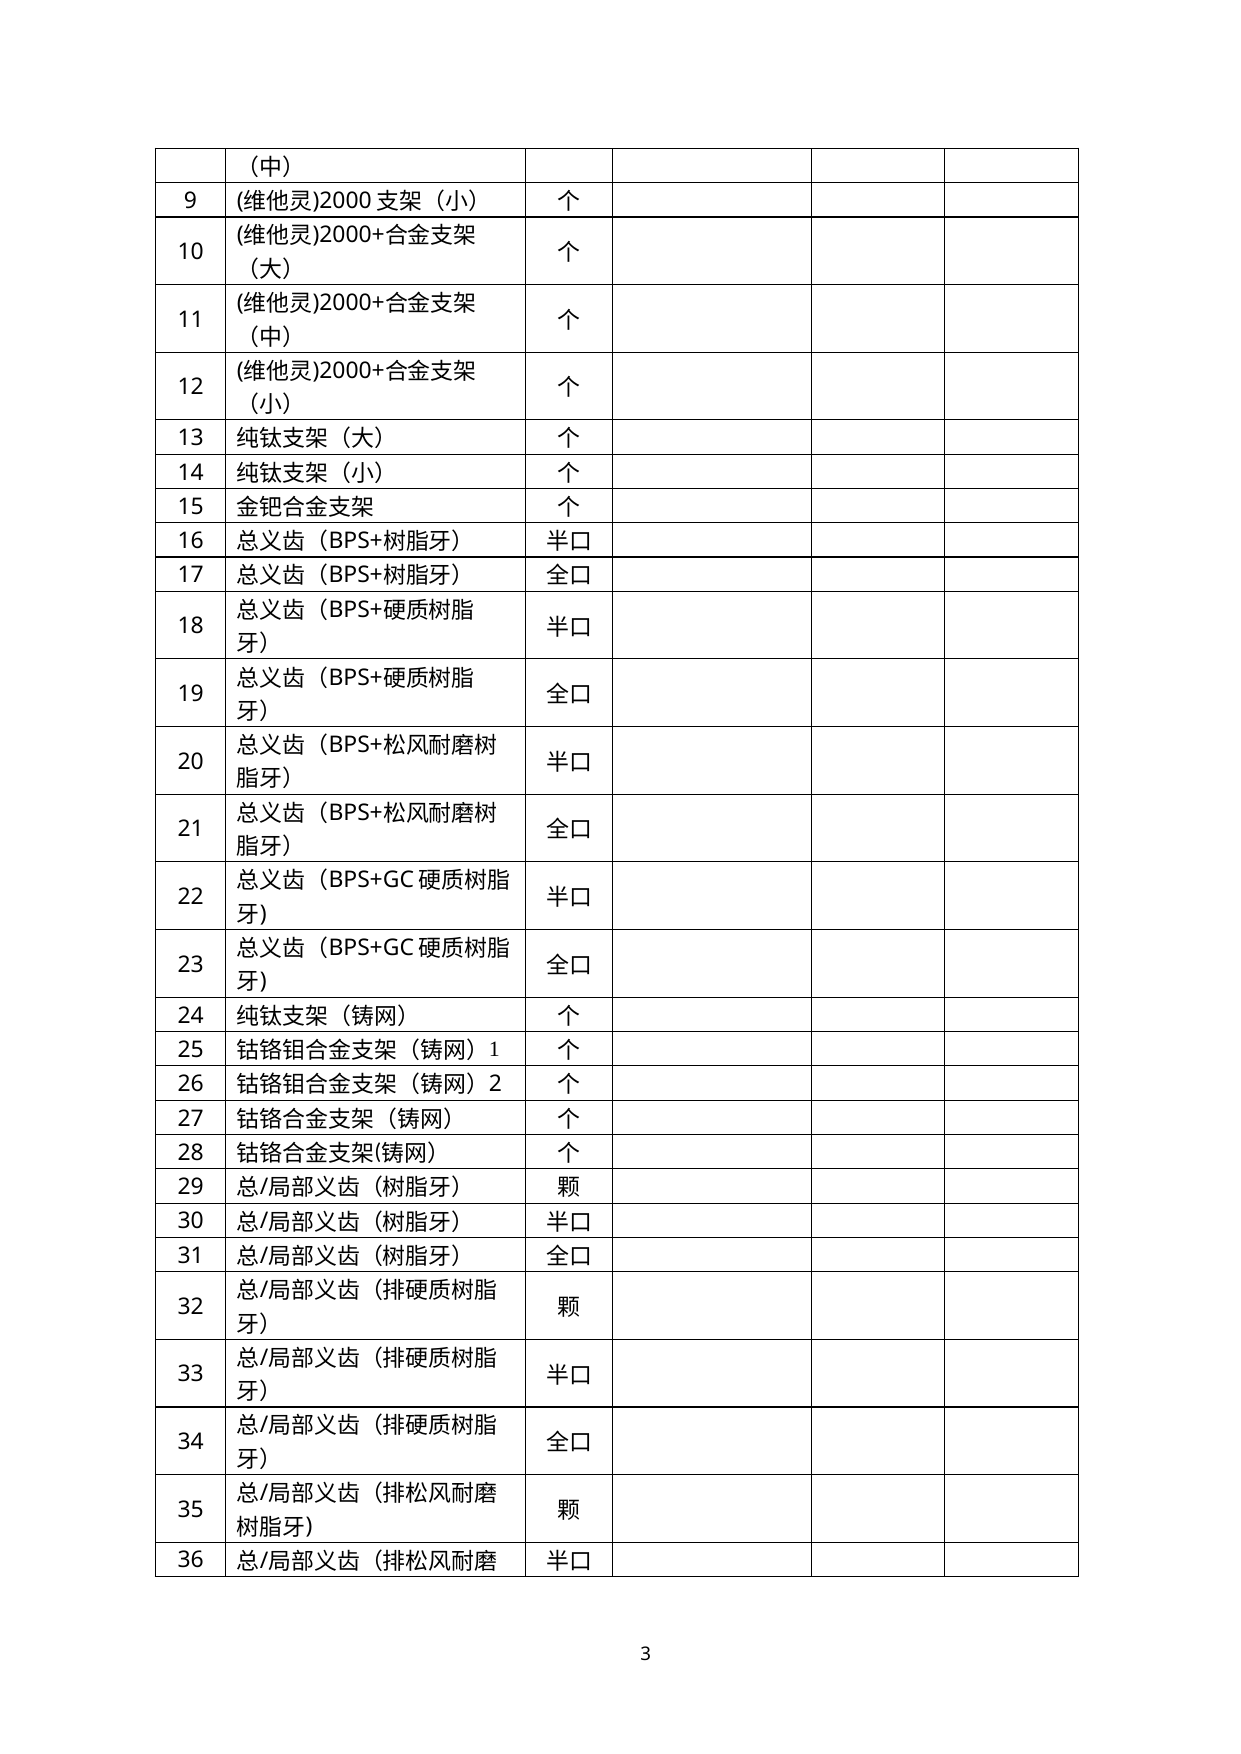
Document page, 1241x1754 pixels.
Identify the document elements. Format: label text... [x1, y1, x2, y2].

table_cell 总义齿（BPS+树脂牙） [226, 558, 525, 591]
table_cell [812, 455, 944, 488]
table_cell 35 [156, 1475, 225, 1542]
table_cell [613, 998, 811, 1031]
table_cell [613, 795, 811, 861]
table_cell 12 [156, 353, 225, 419]
table_cell [945, 1169, 1078, 1202]
table_cell [945, 862, 1078, 929]
table_cell 个 [526, 1101, 612, 1134]
table_cell [945, 1032, 1078, 1065]
table_cell [812, 795, 944, 861]
table_cell [812, 998, 944, 1031]
table_cell [613, 862, 811, 929]
table_cell [945, 1066, 1078, 1099]
table_cell [945, 592, 1078, 658]
table_cell [812, 727, 944, 793]
table_cell [812, 285, 944, 352]
table_cell 半口 [526, 1340, 612, 1406]
table_cell [613, 420, 811, 453]
table_cell 纯钛支架（大） [226, 420, 525, 453]
table_cell [812, 592, 944, 658]
table_cell 个 [526, 353, 612, 419]
table_cell 总/局部义齿（树脂牙） [226, 1169, 525, 1202]
table_cell [613, 592, 811, 658]
table_cell [945, 420, 1078, 453]
table_cell 半口 [526, 523, 612, 556]
table_cell [613, 285, 811, 352]
table_cell 25 [156, 1032, 225, 1065]
table_cell [945, 149, 1078, 182]
table_cell [945, 795, 1078, 861]
table_cell [613, 489, 811, 522]
table_cell [613, 1272, 811, 1339]
table_cell 总/局部义齿（排硬质树脂牙） [226, 1272, 525, 1339]
table_cell [812, 1169, 944, 1202]
table_cell [945, 1204, 1078, 1237]
table_cell 30 [156, 1204, 225, 1237]
table_cell 颗 [526, 1272, 612, 1339]
table_cell [613, 1340, 811, 1406]
table_cell [812, 1066, 944, 1099]
table_cell [812, 1543, 944, 1576]
table_cell [812, 1101, 944, 1134]
table_cell 半口 [526, 1204, 612, 1237]
table_cell (维他灵)2000合金支架（中） [226, 149, 525, 182]
table_cell [945, 285, 1078, 352]
table_cell 36 [156, 1543, 225, 1576]
table_cell [812, 183, 944, 216]
table_cell 13 [156, 420, 225, 453]
table_cell [945, 1238, 1078, 1271]
table_cell 8 [156, 149, 225, 182]
table_cell [613, 1543, 811, 1576]
table_cell 总义齿（BPS+GC硬质树脂牙) [226, 930, 525, 997]
table_cell [812, 149, 944, 182]
table_cell [613, 1238, 811, 1271]
table_cell 全口 [526, 558, 612, 591]
table_cell (维他灵)2000支架（小） [226, 183, 525, 216]
table_cell 全口 [526, 930, 612, 997]
table_cell 总/局部义齿（排硬质树脂牙） [226, 1408, 525, 1474]
table_cell (维他灵)2000+合金支架（大） [226, 218, 525, 284]
table_cell 半口 [526, 1543, 612, 1576]
table_cell [812, 1238, 944, 1271]
table_cell 个 [526, 489, 612, 522]
table_cell 纯钛支架（小） [226, 455, 525, 488]
table_cell [613, 1475, 811, 1542]
table_cell 个 [526, 183, 612, 216]
table_cell [812, 659, 944, 726]
table_cell [613, 1408, 811, 1474]
table_cell [945, 455, 1078, 488]
table_cell [945, 1340, 1078, 1406]
table_cell 纯钛支架（铸网） [226, 998, 525, 1031]
table_cell 总/局部义齿（排硬质树脂牙） [226, 1340, 525, 1406]
table_cell [812, 1272, 944, 1339]
table_cell 个 [526, 1135, 612, 1168]
table_cell 20 [156, 727, 225, 793]
table_cell [945, 523, 1078, 556]
table_cell 24 [156, 998, 225, 1031]
table_cell 个 [526, 218, 612, 284]
table_cell [945, 1101, 1078, 1134]
table_cell 9 [156, 183, 225, 216]
table_cell [613, 930, 811, 997]
table_cell 钴铬合金支架(铸网） [226, 1135, 525, 1168]
table_cell 总义齿（BPS+GC硬质树脂牙) [226, 862, 525, 929]
table_cell 33 [156, 1340, 225, 1406]
table_cell [812, 489, 944, 522]
table_cell [613, 1066, 811, 1099]
table_cell [613, 727, 811, 793]
table_cell [945, 930, 1078, 997]
table_cell 总义齿（BPS+硬质树脂牙） [226, 659, 525, 726]
table_cell [613, 1204, 811, 1237]
table_cell [812, 523, 944, 556]
table_cell [613, 1135, 811, 1168]
table_cell [613, 1169, 811, 1202]
table_cell 总/局部义齿（树脂牙） [226, 1238, 525, 1271]
table_cell [945, 1475, 1078, 1542]
table_cell 个 [526, 1032, 612, 1065]
table_cell [812, 218, 944, 284]
table_cell 半口 [526, 592, 612, 658]
table_cell 全口 [526, 659, 612, 726]
table_cell 个 [526, 420, 612, 453]
table_cell [945, 998, 1078, 1031]
table_cell 27 [156, 1101, 225, 1134]
table_cell 全口 [526, 795, 612, 861]
table_cell 个 [526, 149, 612, 182]
table_cell 全口 [526, 1408, 612, 1474]
table_cell 16 [156, 523, 225, 556]
table_cell 19 [156, 659, 225, 726]
table_cell [613, 558, 811, 591]
table_cell [945, 1543, 1078, 1576]
table_cell 个 [526, 1066, 612, 1099]
table_cell [945, 183, 1078, 216]
table_cell [613, 455, 811, 488]
table_cell 金钯合金支架 [226, 489, 525, 522]
table_cell 全口 [526, 1238, 612, 1271]
table_cell [613, 149, 811, 182]
table_cell 21 [156, 795, 225, 861]
table_cell 31 [156, 1238, 225, 1271]
table_cell 18 [156, 592, 225, 658]
table_cell 28 [156, 1135, 225, 1168]
table_cell (维他灵)2000+合金支架（中） [226, 285, 525, 352]
table_cell 29 [156, 1169, 225, 1202]
table_cell 14 [156, 455, 225, 488]
table_cell 总义齿（BPS+树脂牙） [226, 523, 525, 556]
table_cell [945, 489, 1078, 522]
table_cell 17 [156, 558, 225, 591]
table_cell 总义齿（BPS+松风耐磨树脂牙） [226, 795, 525, 861]
table_cell 26 [156, 1066, 225, 1099]
table_cell [945, 727, 1078, 793]
table_cell [945, 218, 1078, 284]
table_cell 总/局部义齿（树脂牙） [226, 1204, 525, 1237]
table_cell 11 [156, 285, 225, 352]
table_cell 总义齿（BPS+松风耐磨树脂牙） [226, 727, 525, 793]
table_cell 10 [156, 218, 225, 284]
table_cell [613, 353, 811, 419]
table_cell 总/局部义齿（排松风耐磨树脂牙) [226, 1475, 525, 1542]
table_cell [945, 1135, 1078, 1168]
table_cell [812, 1135, 944, 1168]
table_cell [945, 558, 1078, 591]
table_cell 半口 [526, 862, 612, 929]
table_cell [812, 1475, 944, 1542]
table_cell [613, 1032, 811, 1065]
table_cell (维他灵)2000+合金支架（小） [226, 353, 525, 419]
table_cell [613, 523, 811, 556]
table_cell [812, 1204, 944, 1237]
table_cell [613, 659, 811, 726]
table_cell [945, 353, 1078, 419]
table_cell 15 [156, 489, 225, 522]
table_cell 颗 [526, 1169, 612, 1202]
table_cell [945, 1272, 1078, 1339]
table_cell [613, 1101, 811, 1134]
table_cell 32 [156, 1272, 225, 1339]
table_cell 23 [156, 930, 225, 997]
table_cell 钴铬钼合金支架（铸网）2 [226, 1066, 525, 1099]
table_cell [812, 420, 944, 453]
table_cell [945, 1408, 1078, 1474]
table_cell 总/局部义齿（排松风耐磨树脂牙) [226, 1543, 525, 1576]
table_cell [812, 353, 944, 419]
table_cell 钴铬钼合金支架（铸网）1 [226, 1032, 525, 1065]
table_cell 个 [526, 455, 612, 488]
table_cell 钴铬合金支架（铸网） [226, 1101, 525, 1134]
table_cell [812, 1032, 944, 1065]
table_cell [812, 1408, 944, 1474]
table_cell [613, 183, 811, 216]
table_cell [613, 218, 811, 284]
table_cell 个 [526, 285, 612, 352]
table_cell 个 [526, 998, 612, 1031]
table_cell 22 [156, 862, 225, 929]
table_cell 总义齿（BPS+硬质树脂牙） [226, 592, 525, 658]
table_cell 34 [156, 1408, 225, 1474]
table_cell 半口 [526, 727, 612, 793]
table_cell [812, 862, 944, 929]
table_cell 颗 [526, 1475, 612, 1542]
table_cell [812, 558, 944, 591]
table_cell [945, 659, 1078, 726]
table_cell [812, 1340, 944, 1406]
table_cell [812, 930, 944, 997]
